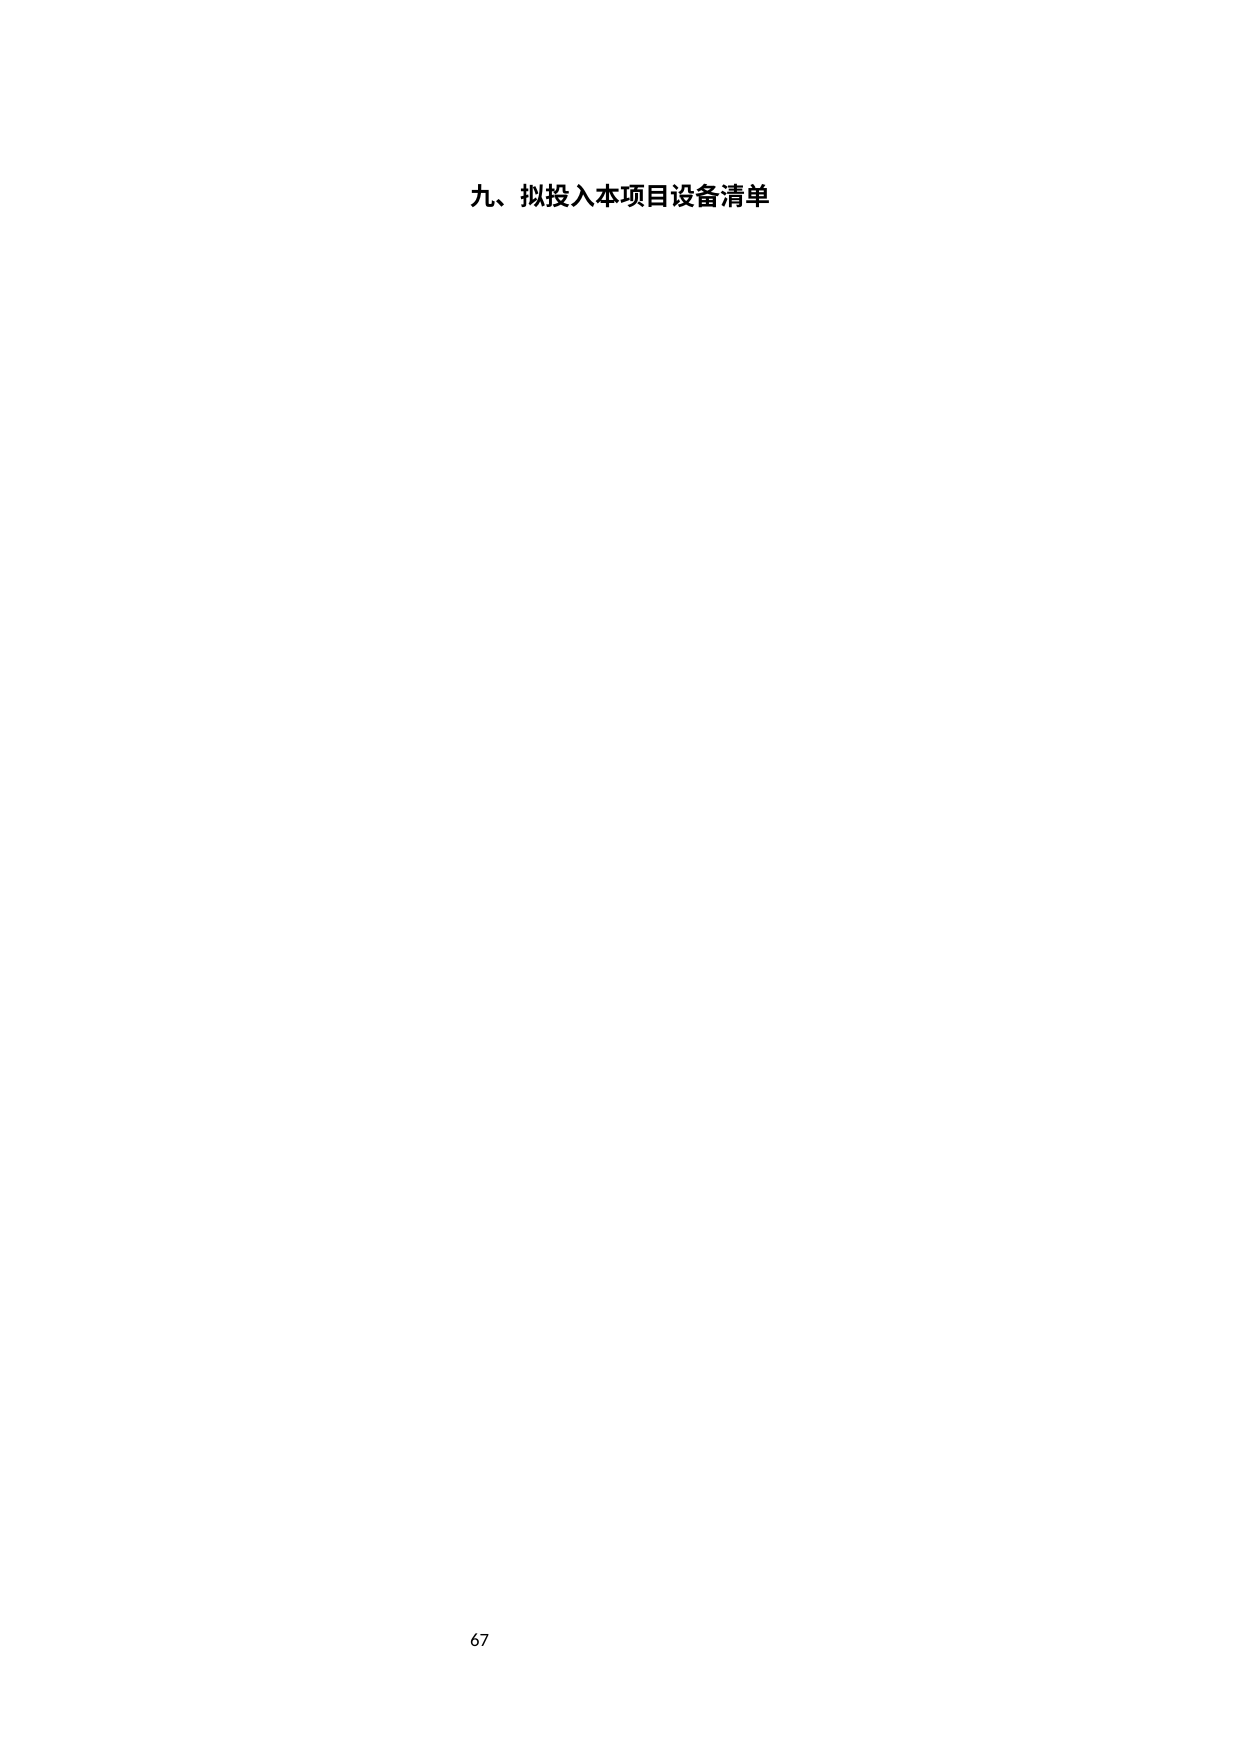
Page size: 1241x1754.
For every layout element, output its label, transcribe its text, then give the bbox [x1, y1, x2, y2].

text 九、拟投入本项目设备清单 [187, 162, 1053, 227]
